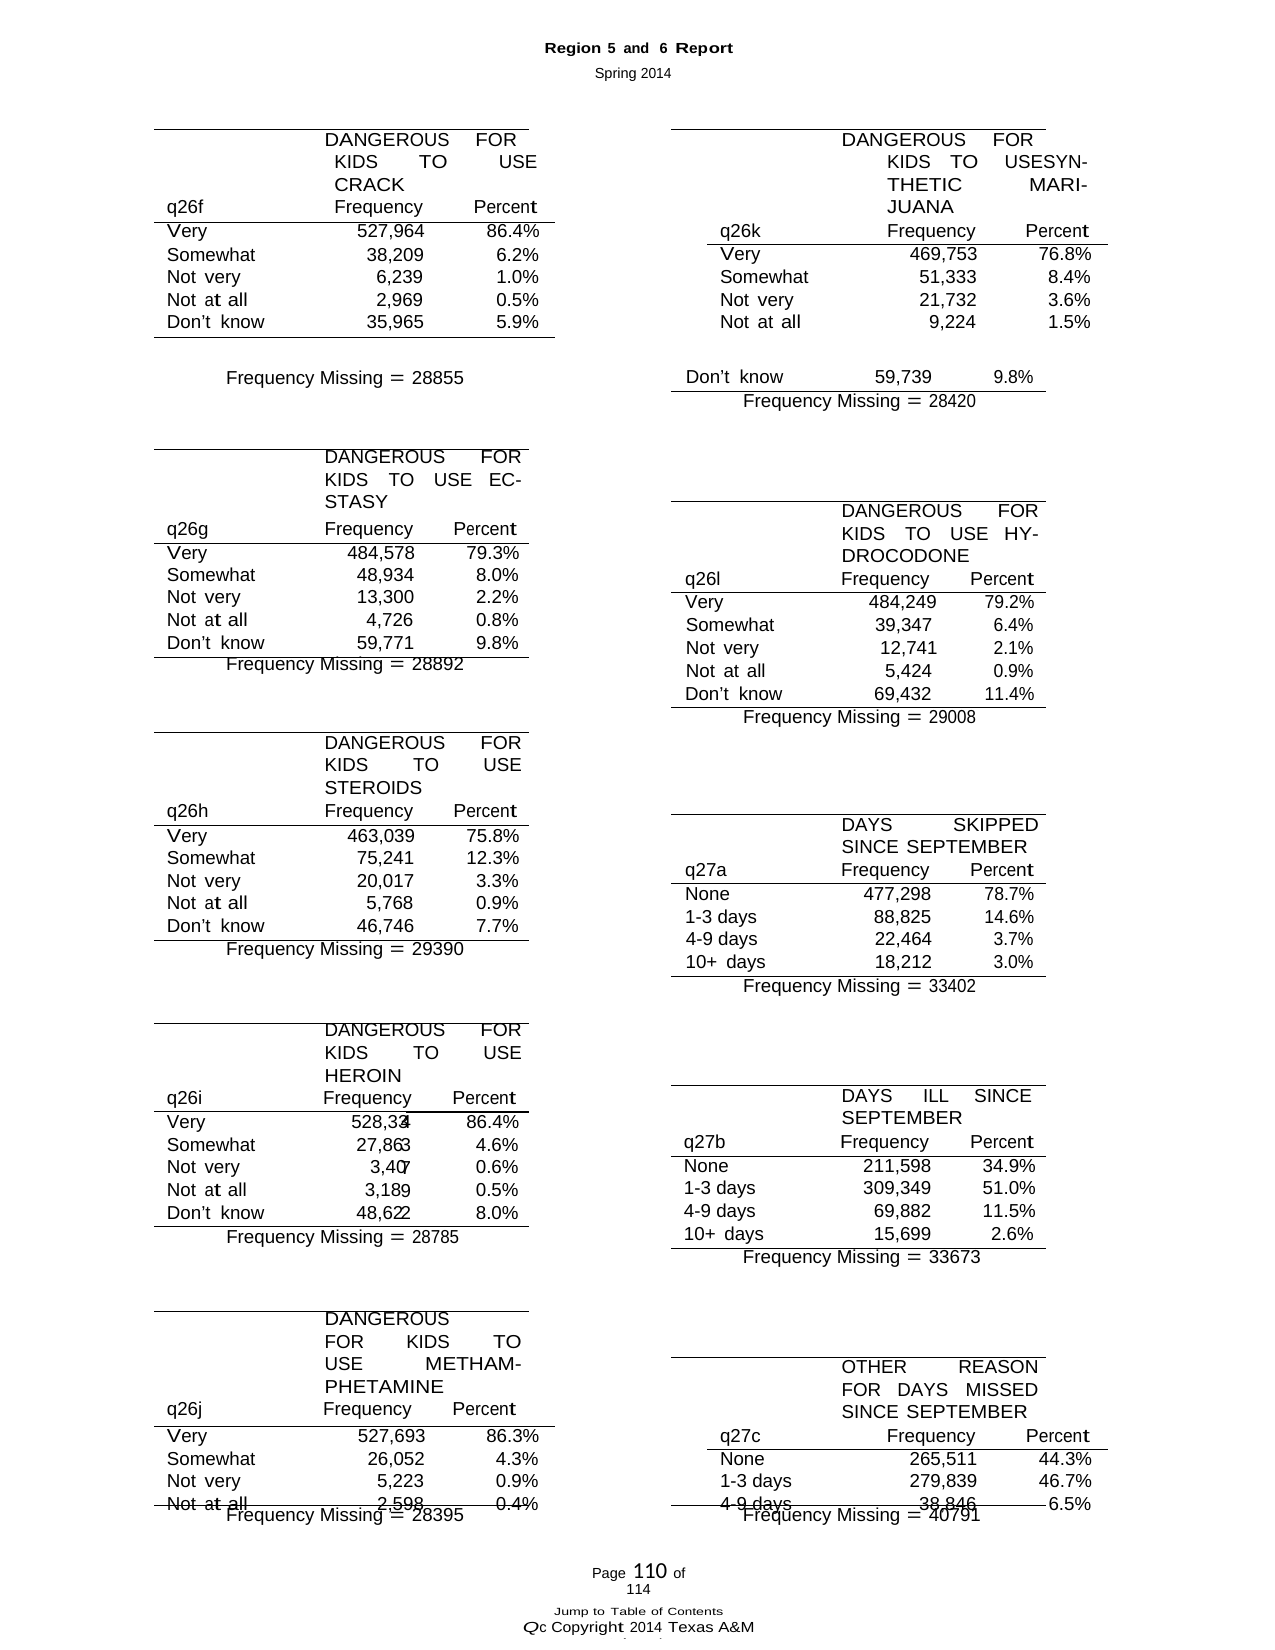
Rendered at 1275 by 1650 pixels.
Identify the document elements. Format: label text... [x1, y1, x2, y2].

text Frequency Missing = 28785 [222, 1226, 463, 1247]
text Very 528,33 [167, 1111, 518, 1132]
text Don’t know 59,739 9.8% [680, 369, 1039, 388]
text Somewhat 27,86 [167, 1133, 518, 1155]
text OTHER REASON FOR DAYS MISSED SINCE SEPTEMBER [841, 1356, 1038, 1423]
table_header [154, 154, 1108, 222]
text Frequency Missing = 29390 [226, 938, 518, 960]
text q26j Frequency Percent [167, 1398, 523, 1420]
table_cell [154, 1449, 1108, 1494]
text DAYS SKIPPED SINCE SEPTEMBER [841, 814, 1038, 858]
text Frequency Missing = 28420 [739, 390, 980, 411]
text Frequency Missing = 33673 [743, 1246, 1098, 1267]
text Frequency Missing = 28892 [226, 652, 518, 674]
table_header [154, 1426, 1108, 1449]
text None 477,298 78.7% [680, 883, 1039, 904]
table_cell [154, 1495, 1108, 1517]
text DANGEROUS FOR KIDS TO USE STEROIDS [324, 732, 522, 798]
text Not very 3,40 [167, 1156, 518, 1178]
text DANGEROUS [324, 1308, 454, 1329]
text q27a Frequency Percent [680, 859, 1039, 881]
text Frequency Missing = 28855 [226, 369, 464, 388]
text 10+ days 18,212 3.0% Frequency Missing = 33402 [682, 951, 1037, 996]
text 1-3 days 88,825 14.6% [680, 905, 1039, 927]
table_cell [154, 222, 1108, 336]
text 4-9 days 22,464 3.7% [680, 928, 1039, 950]
text q26l Frequency Percent Very 484,249 79.2% Somewhat 39,347 6.4% Not very 12,741 2.1% Not at all 5,424 0.9% Don’t know 69,432 11.4% Frequency Missing = 29008 [682, 568, 1037, 728]
text DANGEROUS FOR KIDS TO USE HY- DROCODONE [841, 500, 1039, 567]
text DANGEROUS FOR KIDS TO USE HEROIN [324, 1019, 522, 1086]
text q26i Frequency Percent [167, 1087, 524, 1108]
text Not at all 3,18 [167, 1179, 518, 1201]
text FOR KIDS TO USE METHAM- PHETAMINE [324, 1330, 522, 1397]
text DAYS ILL SINCE SEPTEMBER [841, 1084, 1038, 1129]
text Don’t know 48,62 [167, 1202, 518, 1223]
text DANGEROUS FOR KIDS TO USE EC- STASY [324, 446, 522, 513]
